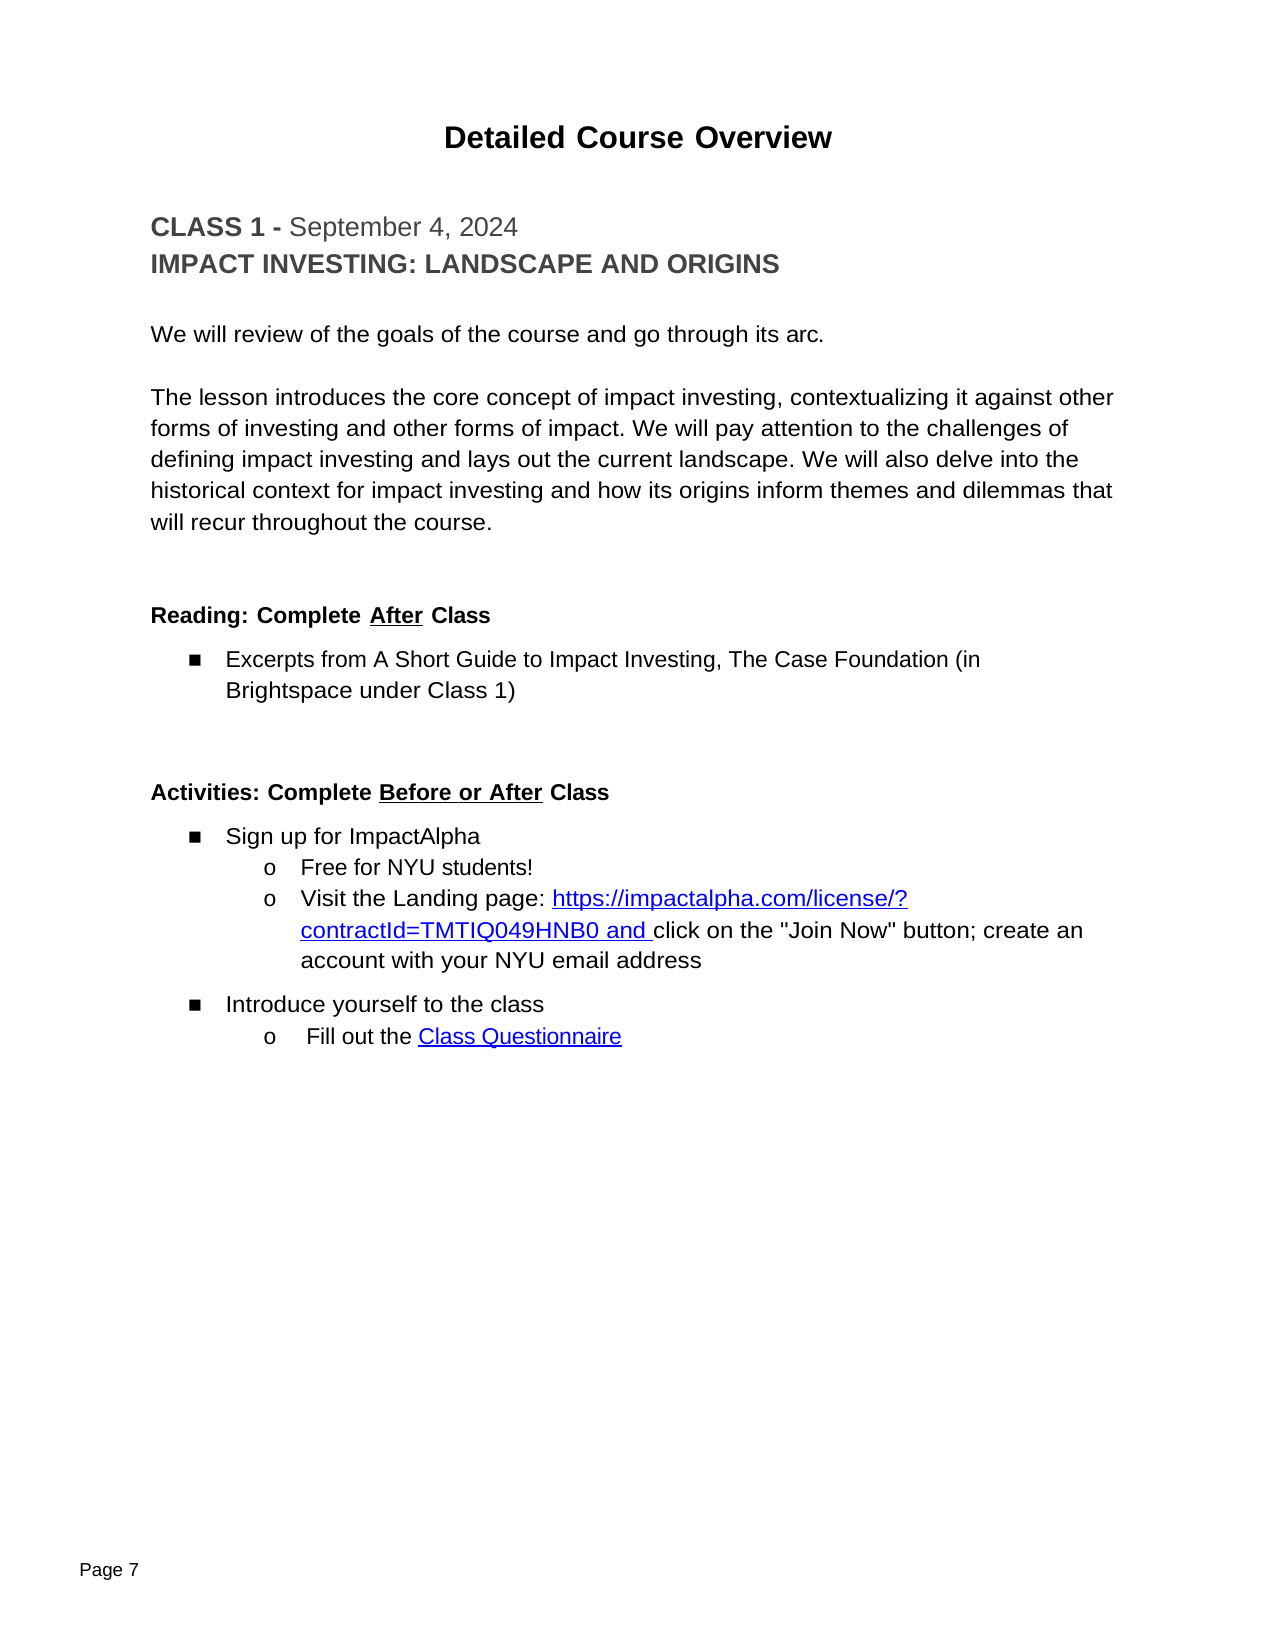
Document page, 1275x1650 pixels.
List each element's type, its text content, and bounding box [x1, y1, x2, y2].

list Introduce yourself to the class [188, 991, 1198, 1018]
subtitle Activities: Complete Before or After Class [150, 779, 1198, 806]
text We will review of the goals of the course and go through its arc. [150, 321, 1198, 348]
subtitle IMPACT INVESTING: LANDSCAPE AND ORIGINS [150, 248, 1198, 279]
list Free for NYU students! [263, 854, 1198, 882]
text CLASS 1 - September 4, 2024 [150, 211, 1198, 242]
list Fill out the Class Questionnaire [263, 1023, 1198, 1051]
list Visit the Landing page: https://impactalpha.com/license/?contractId=TMTIQ049HNB0 and click on the "Join Now" button; create an account with your NYU email address [263, 885, 1124, 974]
text The lesson introduces the core concept of impact investing, contextualizing it against other forms of investing and other forms of impact. We will pay attention to the challenges of defining impact investing and lays out the current landscape. We will also delve into the historical context for impact investing and how its origins inform themes and dilemmas that will recur throughout the course. [150, 384, 1125, 535]
subtitle Detailed Course Overview [78, 119, 1198, 155]
list Sign up for ImpactAlpha [188, 823, 1198, 849]
list Excerpts from A Short Guide to Impact Investing, The Case Foundation (in Brightspace under Class 1) [188, 646, 996, 704]
subtitle Reading: Complete After Class [150, 602, 1198, 628]
